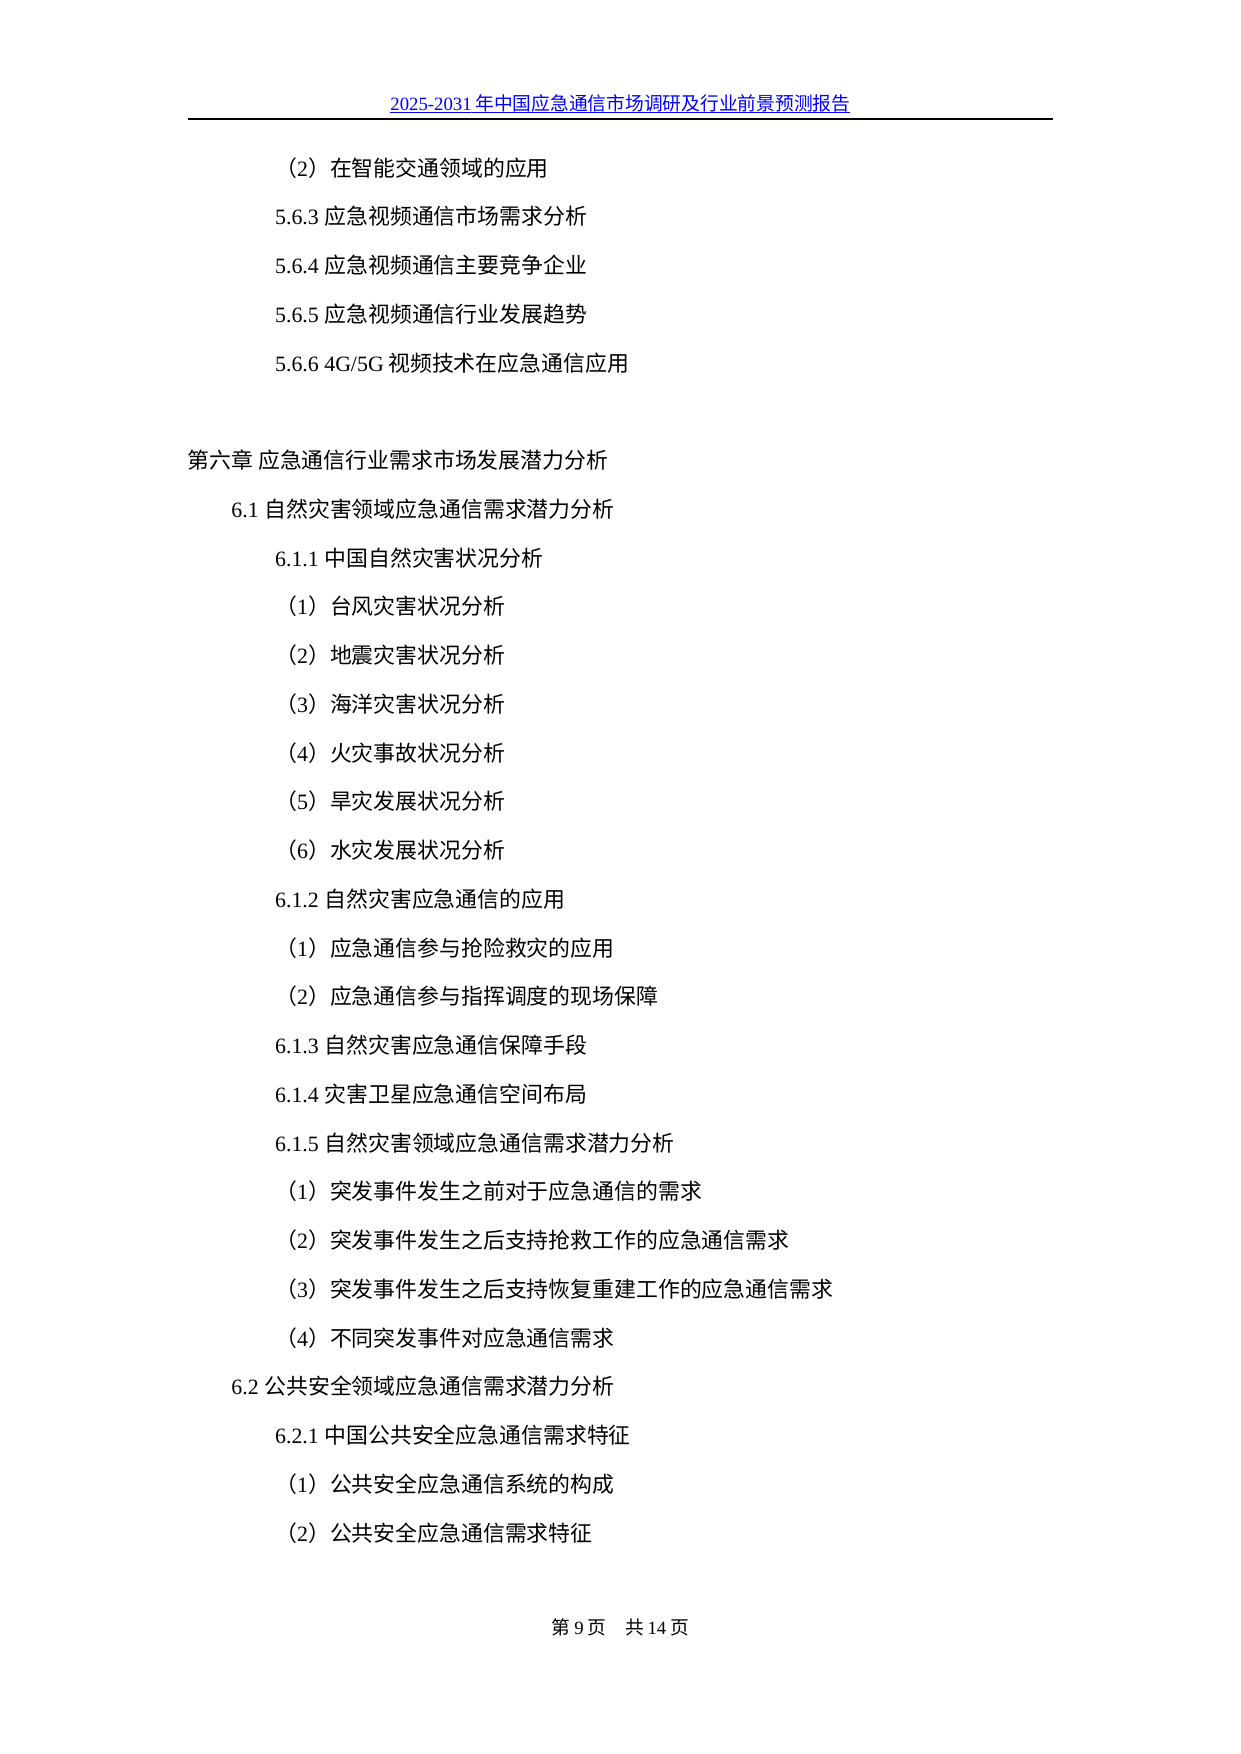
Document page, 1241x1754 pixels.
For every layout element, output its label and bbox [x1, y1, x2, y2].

text [187, 150, 1053, 1548]
